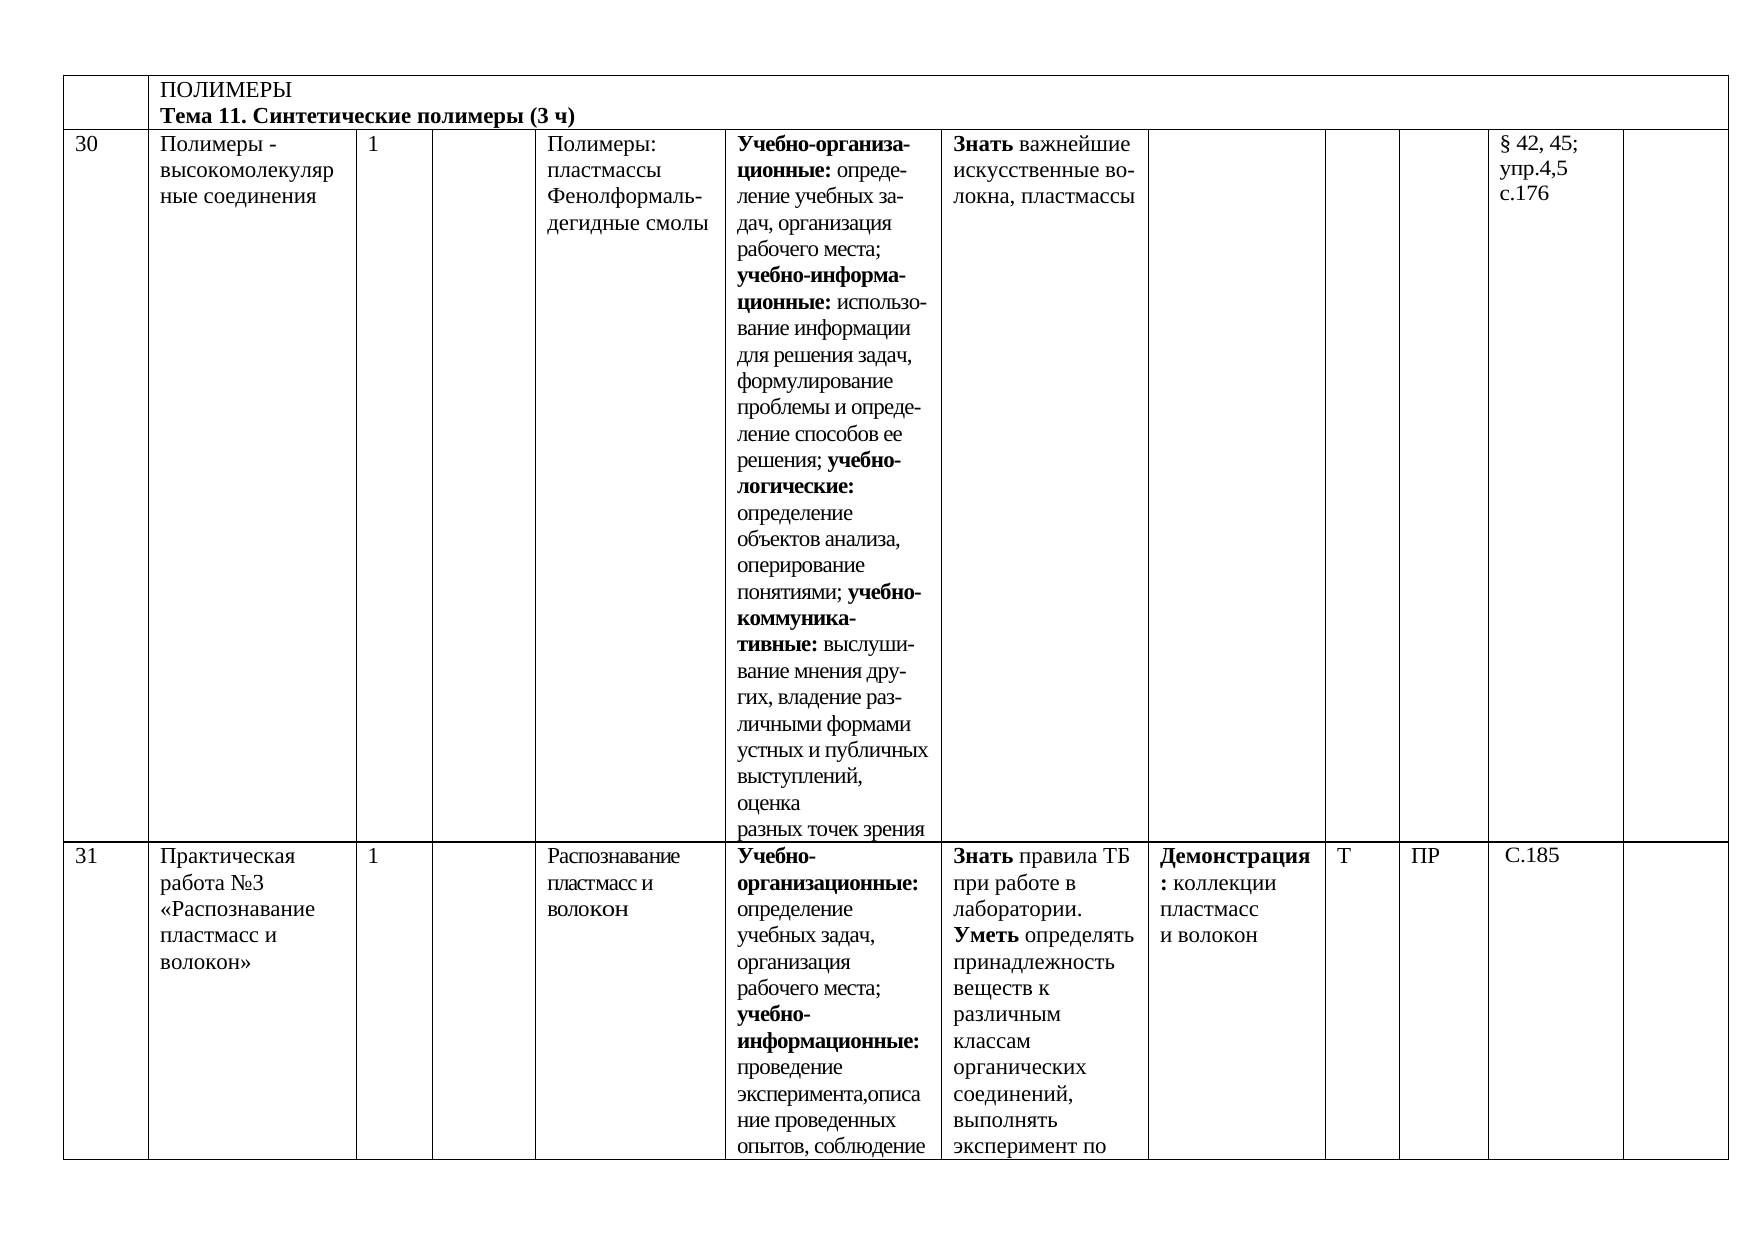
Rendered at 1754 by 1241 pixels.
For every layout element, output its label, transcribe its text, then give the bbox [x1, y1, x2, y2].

table_cell [1624, 843, 1728, 1159]
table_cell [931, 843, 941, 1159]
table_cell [149, 843, 356, 1159]
table_cell [64, 76, 148, 129]
table_cell ПОЛИМЕРЫ Тема 11. Синтетические полимеры (3 ч) [149, 76, 1728, 129]
table_cell Знать важнейшие искусственные во- локна, пластмассы [942, 130, 1148, 841]
table_cell С.185 [1489, 843, 1623, 1159]
table_cell 1 [357, 130, 432, 841]
table_cell [1326, 130, 1399, 841]
table_cell 30 [64, 130, 148, 841]
table_cell [1149, 130, 1325, 841]
table_cell Полимеры: пластмассы Фенолформаль- дегидные смолы [536, 130, 725, 841]
table_cell [1400, 130, 1488, 841]
table_cell § 42, 45; упр.4,5 с.176 [1489, 130, 1623, 841]
table_cell 31 [64, 843, 148, 1159]
table_cell [433, 843, 535, 1159]
table_cell Полимеры -высокомолекулярные соединения [149, 130, 356, 841]
table_cell [433, 130, 535, 841]
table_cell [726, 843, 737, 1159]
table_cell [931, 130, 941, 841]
table_cell ПР [1400, 843, 1488, 1159]
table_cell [536, 843, 725, 1159]
table_cell [1624, 130, 1728, 841]
table_cell 1 [357, 843, 432, 1159]
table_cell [1149, 843, 1325, 1159]
table_cell Т [1326, 843, 1399, 1159]
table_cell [942, 843, 1148, 1159]
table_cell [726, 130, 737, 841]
